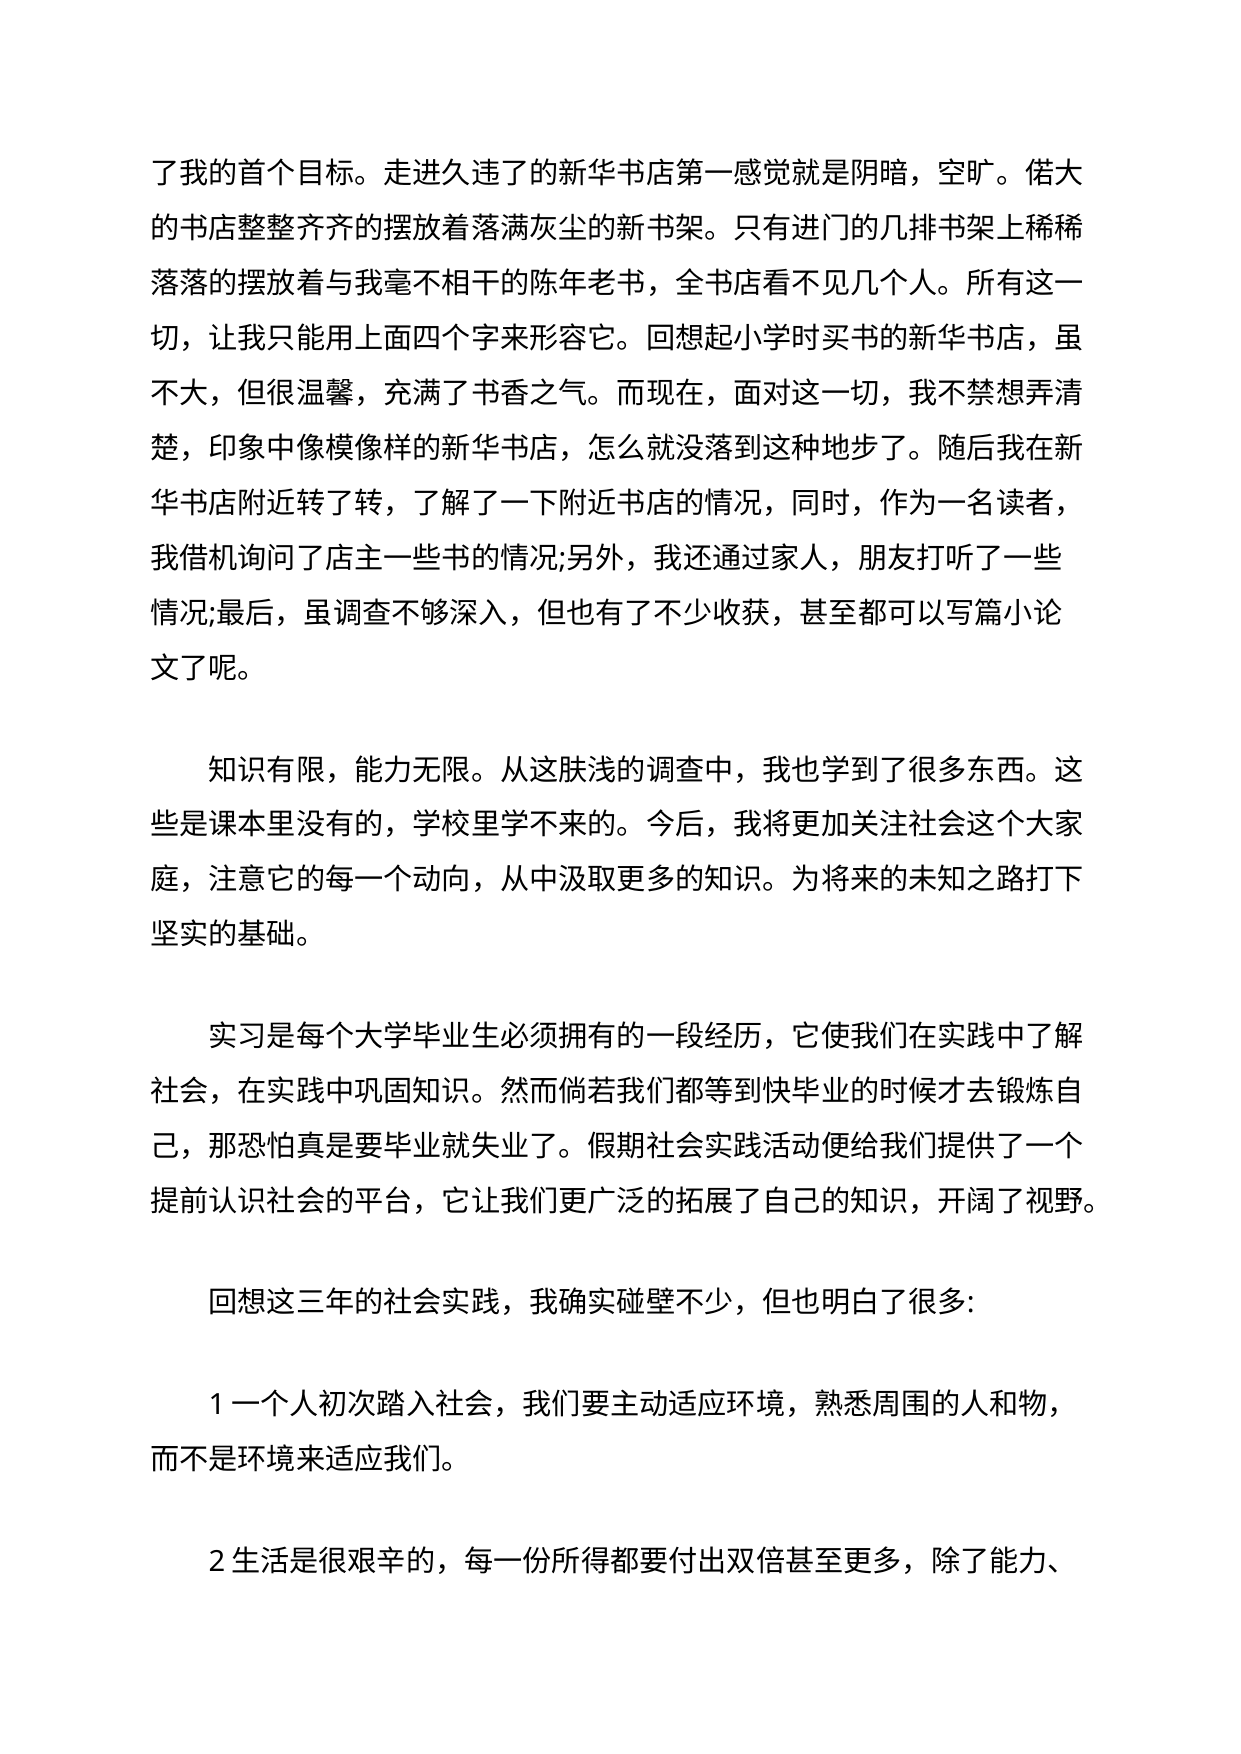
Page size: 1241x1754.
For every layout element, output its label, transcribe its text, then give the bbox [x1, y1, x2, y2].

text 实习是每个大学毕业生必须拥有的一段经历，它使我们在实践中了解社会，在实践中巩固知识。然而倘若我们都等到快毕业的时候才去锻炼自己，那恐怕真是要毕业就失业了。假期社会实践活动便给我们提供了一个提前认识社会的平台，它让我们更广泛的拓展了自己的知识，开阔了视野。 [150, 1012, 1090, 1219]
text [150, 1538, 1090, 1580]
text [150, 150, 1090, 687]
text 知识有限，能力无限。从这肤浅的调查中，我也学到了很多东西。这些是课本里没有的，学校里学不来的。今后，我将更加关注社会这个大家庭，注意它的每一个动向，从中汲取更多的知识。为将来的未知之路打下坚实的基础。 [150, 746, 1090, 953]
text 回想这三年的社会实践，我确实碰壁不少，但也明白了很多: [150, 1279, 1090, 1321]
text 1一个人初次踏入社会，我们要主动适应环境，熟悉周围的人和物，而不是环境来适应我们。 [150, 1381, 1090, 1478]
